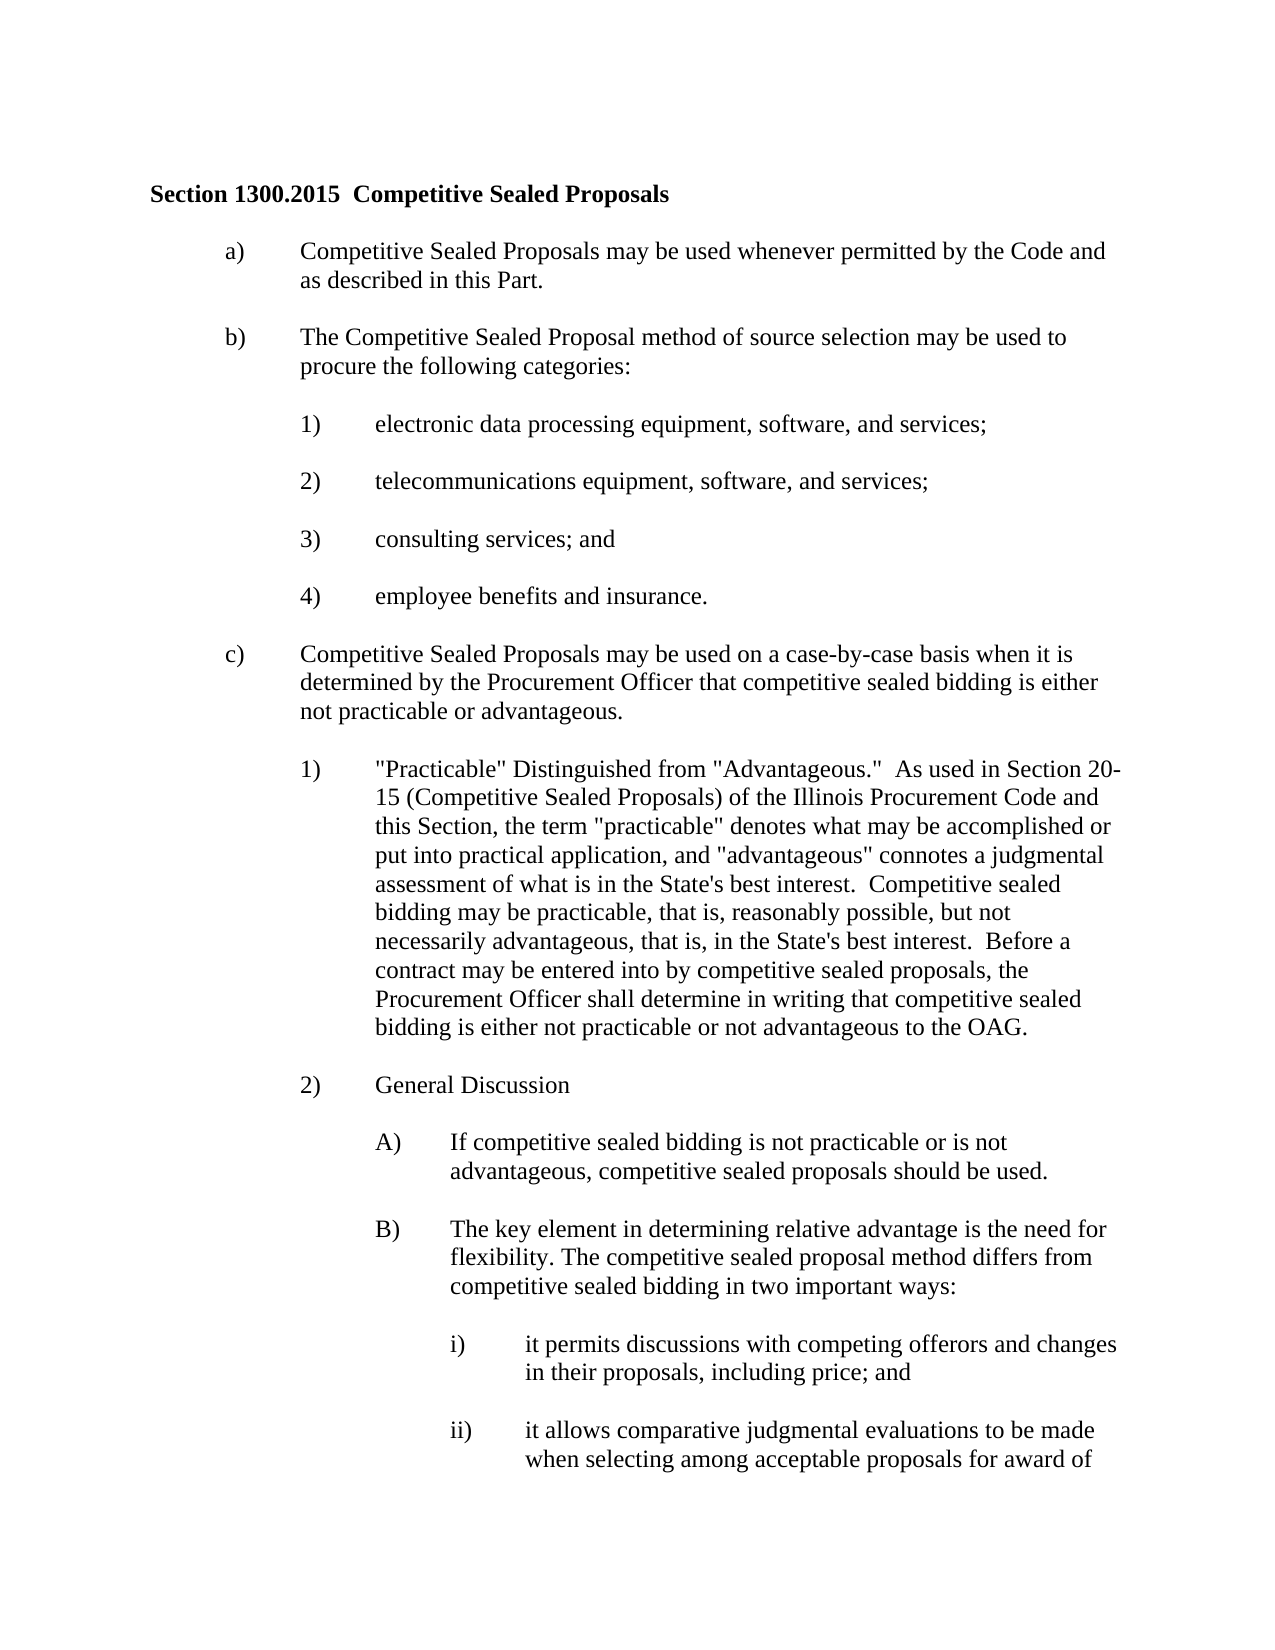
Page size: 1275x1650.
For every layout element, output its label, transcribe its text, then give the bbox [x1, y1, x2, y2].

text b) The Competitive Sealed Proposal method of source selection may be used to procure the following categories: [225, 322, 1125, 380]
text B) The key element in determining relative advantage is the need for flexibility. The competitive sealed proposal method differs from competitive sealed bidding in two important ways: [375, 1214, 1125, 1300]
text 1) electronic data processing equipment, software, and services; [300, 409, 1125, 437]
text a) Competitive Sealed Proposals may be used whenever permitted by the Code and as described in this Part. [225, 236, 1125, 294]
text 2) telecommunications equipment, software, and services; [300, 466, 1125, 495]
text 2) General Discussion [300, 1070, 1125, 1099]
text i) it permits discussions with competing offerors and changes in their proposals, including price; and [450, 1329, 1125, 1386]
text Section 1300.2015 Competitive Sealed Proposals [150, 179, 1125, 207]
text 3) consulting services; and [300, 524, 1125, 552]
text c) Competitive Sealed Proposals may be used on a case-by-case basis when it is determined by the Procurement Officer that competitive sealed bidding is either not practicable or advantageous. [225, 639, 1125, 725]
text A) If competitive sealed bidding is not practicable or is not advantageous, competitive sealed proposals should be used. [375, 1127, 1125, 1185]
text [450, 1415, 1125, 1472]
text 1) "Practicable" Distinguished from "Advantageous." As used in Section 20-15 (Competitive Sealed Proposals) of the Illinois Procurement Code and this Section, the term "practicable" denotes what may be accomplished or put into practical application, and "advantageous" connotes a judgmental assessment of what is in the State's best interest. Competitive sealed bidding may be practicable, that is, reasonably possible, but not necessarily advantageous, that is, in the State's best interest. Before a contract may be entered into by competitive sealed proposals, the Procurement Officer shall determine in writing that competitive sealed bidding is either not practicable or not advantageous to the OAG. [300, 754, 1125, 1041]
text 4) employee benefits and insurance. [300, 581, 1125, 610]
